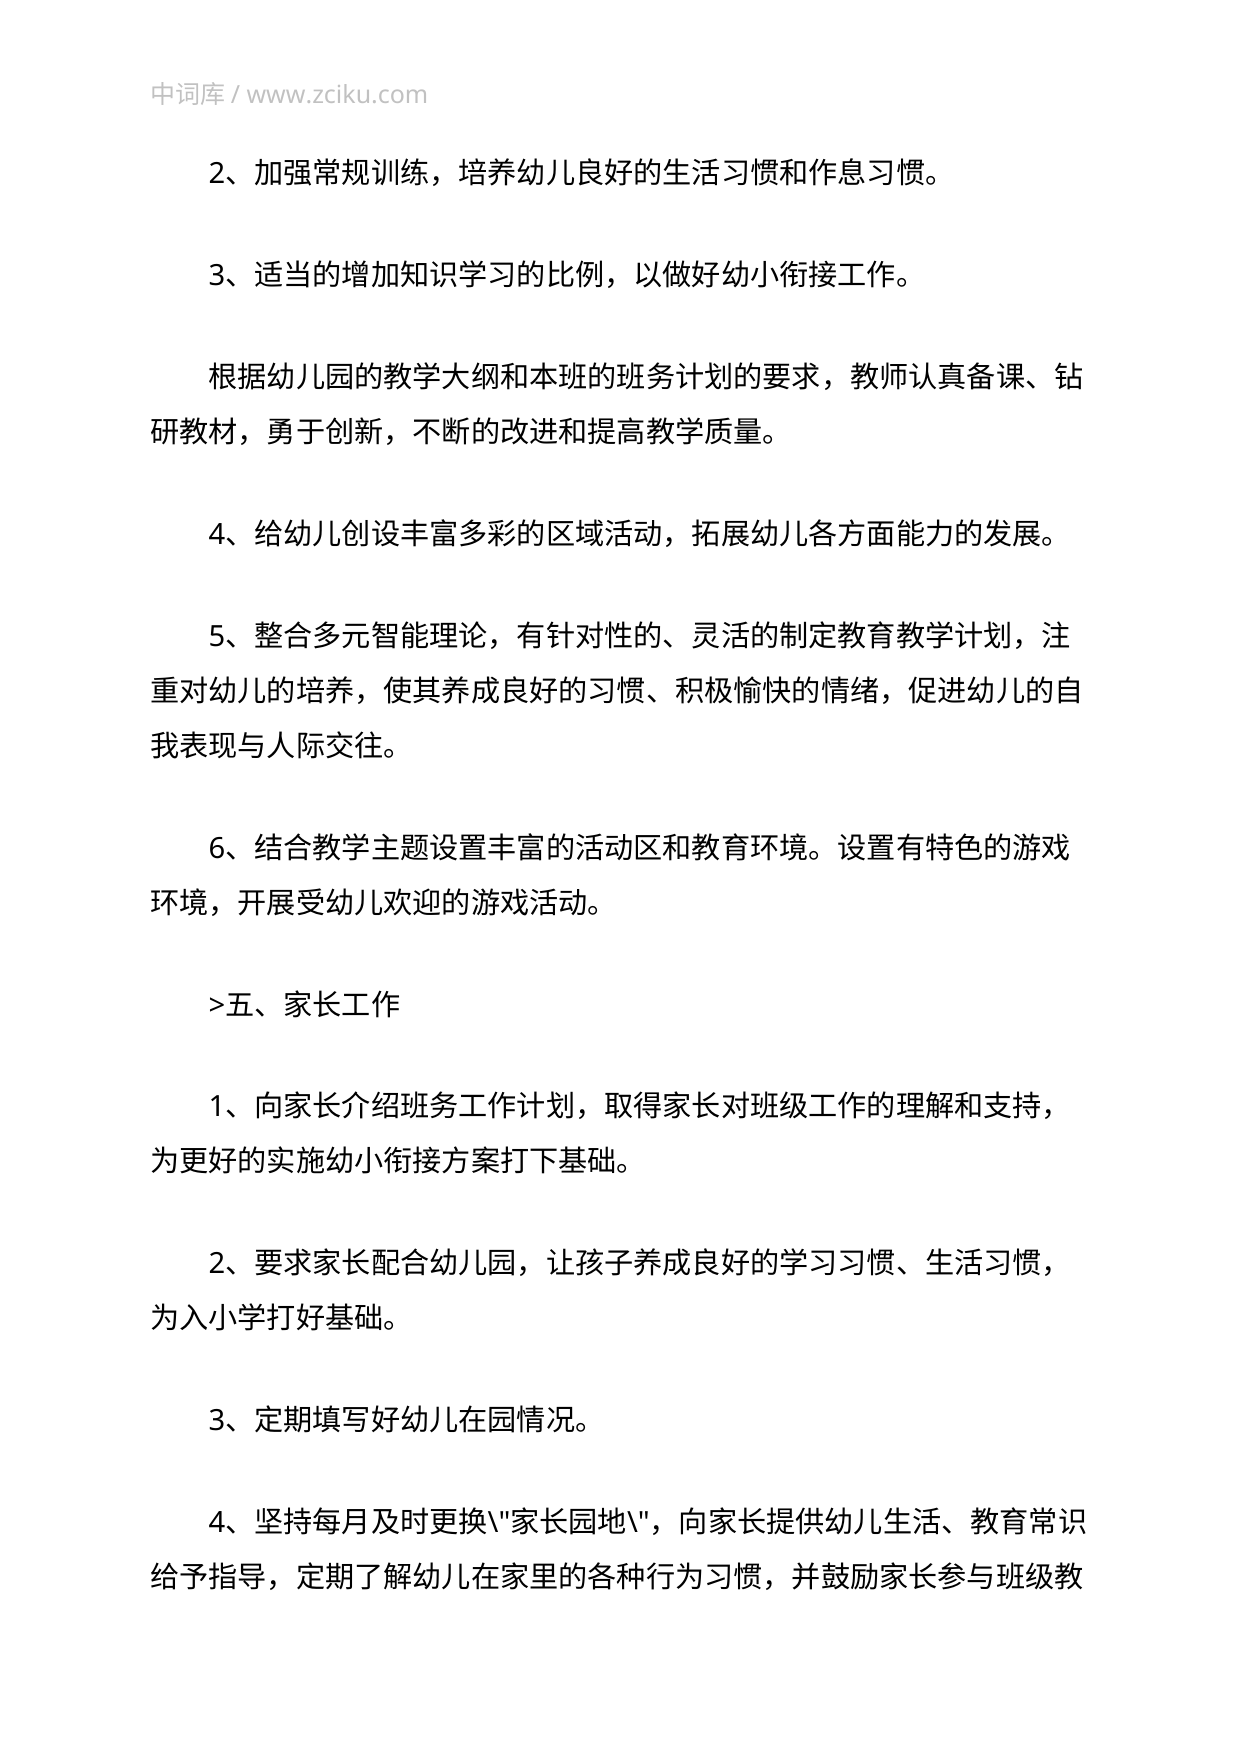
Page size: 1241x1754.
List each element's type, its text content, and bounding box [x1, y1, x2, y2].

text 5、整合多元智能理论，有针对性的、灵活的制定教育教学计划，注重对幼儿的培养，使其养成良好的习惯、积极愉快的情绪，促进幼儿的自我表现与人际交往。 [150, 613, 1090, 765]
text 2、加强常规训练，培养幼儿良好的生活习惯和作息习惯。 [150, 150, 1090, 192]
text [150, 1498, 1090, 1596]
text 6、结合教学主题设置丰富的活动区和教育环境。设置有特色的游戏环境，开展受幼儿欢迎的游戏活动。 [150, 824, 1090, 922]
text 根据幼儿园的教学大纲和本班的班务计划的要求，教师认真备课、钻研教材，勇于创新，不断的改进和提高教学质量。 [150, 354, 1090, 451]
text 1、向家长介绍班务工作计划，取得家长对班级工作的理解和支持，为更好的实施幼小衔接方案打下基础。 [150, 1083, 1090, 1180]
text 2、要求家长配合幼儿园，让孩子养成良好的学习习惯、生活习惯，为入小学打好基础。 [150, 1240, 1090, 1337]
text 3、适当的增加知识学习的比例，以做好幼小衔接工作。 [150, 252, 1090, 294]
text 3、定期填写好幼儿在园情况。 [150, 1397, 1090, 1439]
text >五、家长工作 [150, 981, 1090, 1023]
text 4、给幼儿创设丰富多彩的区域活动，拓展幼儿各方面能力的发展。 [150, 511, 1090, 553]
